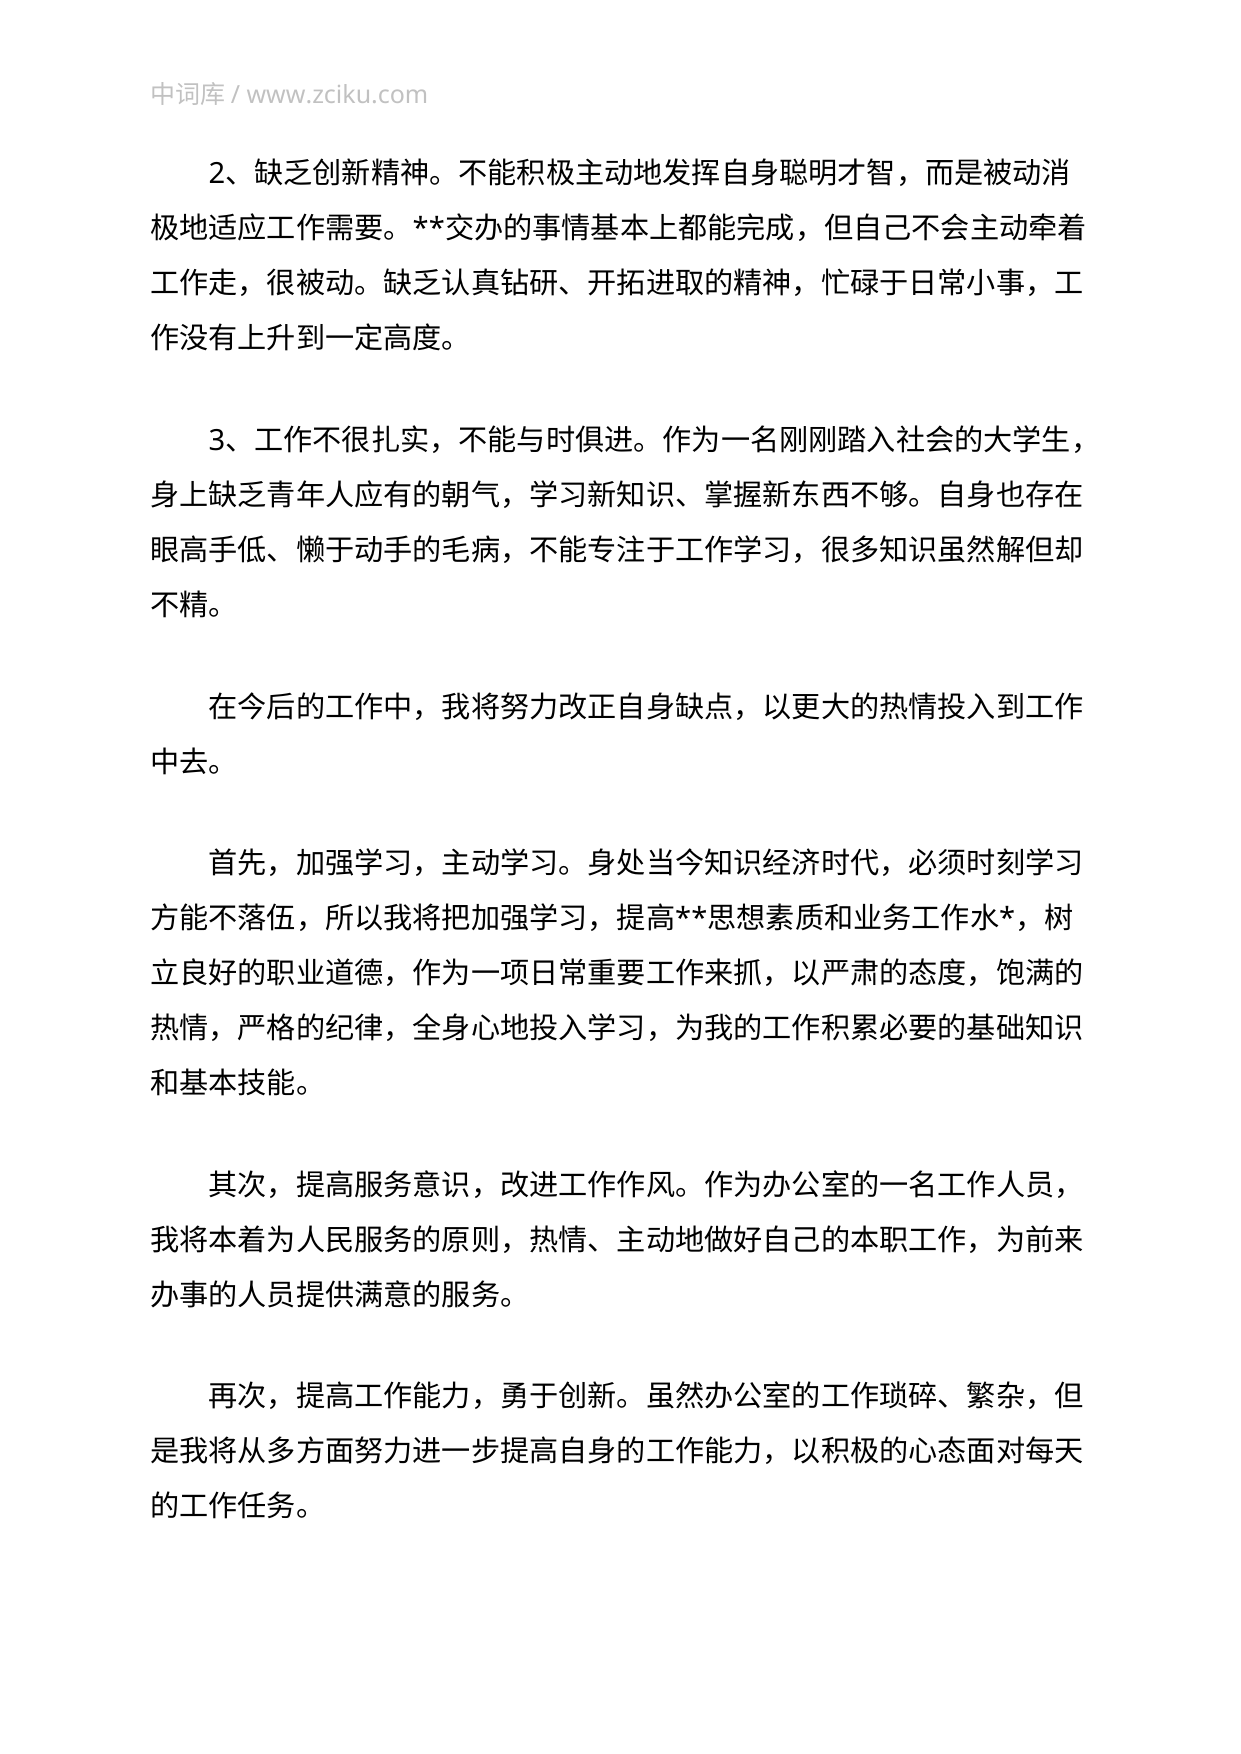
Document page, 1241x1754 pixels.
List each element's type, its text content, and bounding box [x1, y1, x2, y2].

text 2、缺乏创新精神。不能积极主动地发挥自身聪明才智，而是被动消极地适应工作需要。**交办的事情基本上都能完成，但自己不会主动牵着工作走，很被动。缺乏认真钻研、开拓进取的精神，忙碌于日常小事，工作没有上升到一定高度。 [150, 150, 1090, 357]
text 3、工作不很扎实，不能与时俱进。作为一名刚刚踏入社会的大学生，身上缺乏青年人应有的朝气，学习新知识、掌握新东西不够。自身也存在眼高手低、懒于动手的毛病，不能专注于工作学习，很多知识虽然解但却不精。 [150, 417, 1090, 624]
text 在今后的工作中，我将努力改正自身缺点，以更大的热情投入到工作中去。 [150, 683, 1090, 780]
text 其次，提高服务意识，改进工作作风。作为办公室的一名工作人员，我将本着为人民服务的原则，热情、主动地做好自己的本职工作，为前来办事的人员提供满意的服务。 [150, 1161, 1090, 1313]
text 首先，加强学习，主动学习。身处当今知识经济时代，必须时刻学习方能不落伍，所以我将把加强学习，提高**思想素质和业务工作水*，树立良好的职业道德，作为一项日常重要工作来抓，以严肃的态度，饱满的热情，严格的纪律，全身心地投入学习，为我的工作积累必要的基础知识和基本技能。 [150, 840, 1090, 1102]
text 再次，提高工作能力，勇于创新。虽然办公室的工作琐碎、繁杂，但是我将从多方面努力进一步提高自身的工作能力，以积极的心态面对每天的工作任务。 [150, 1373, 1090, 1525]
